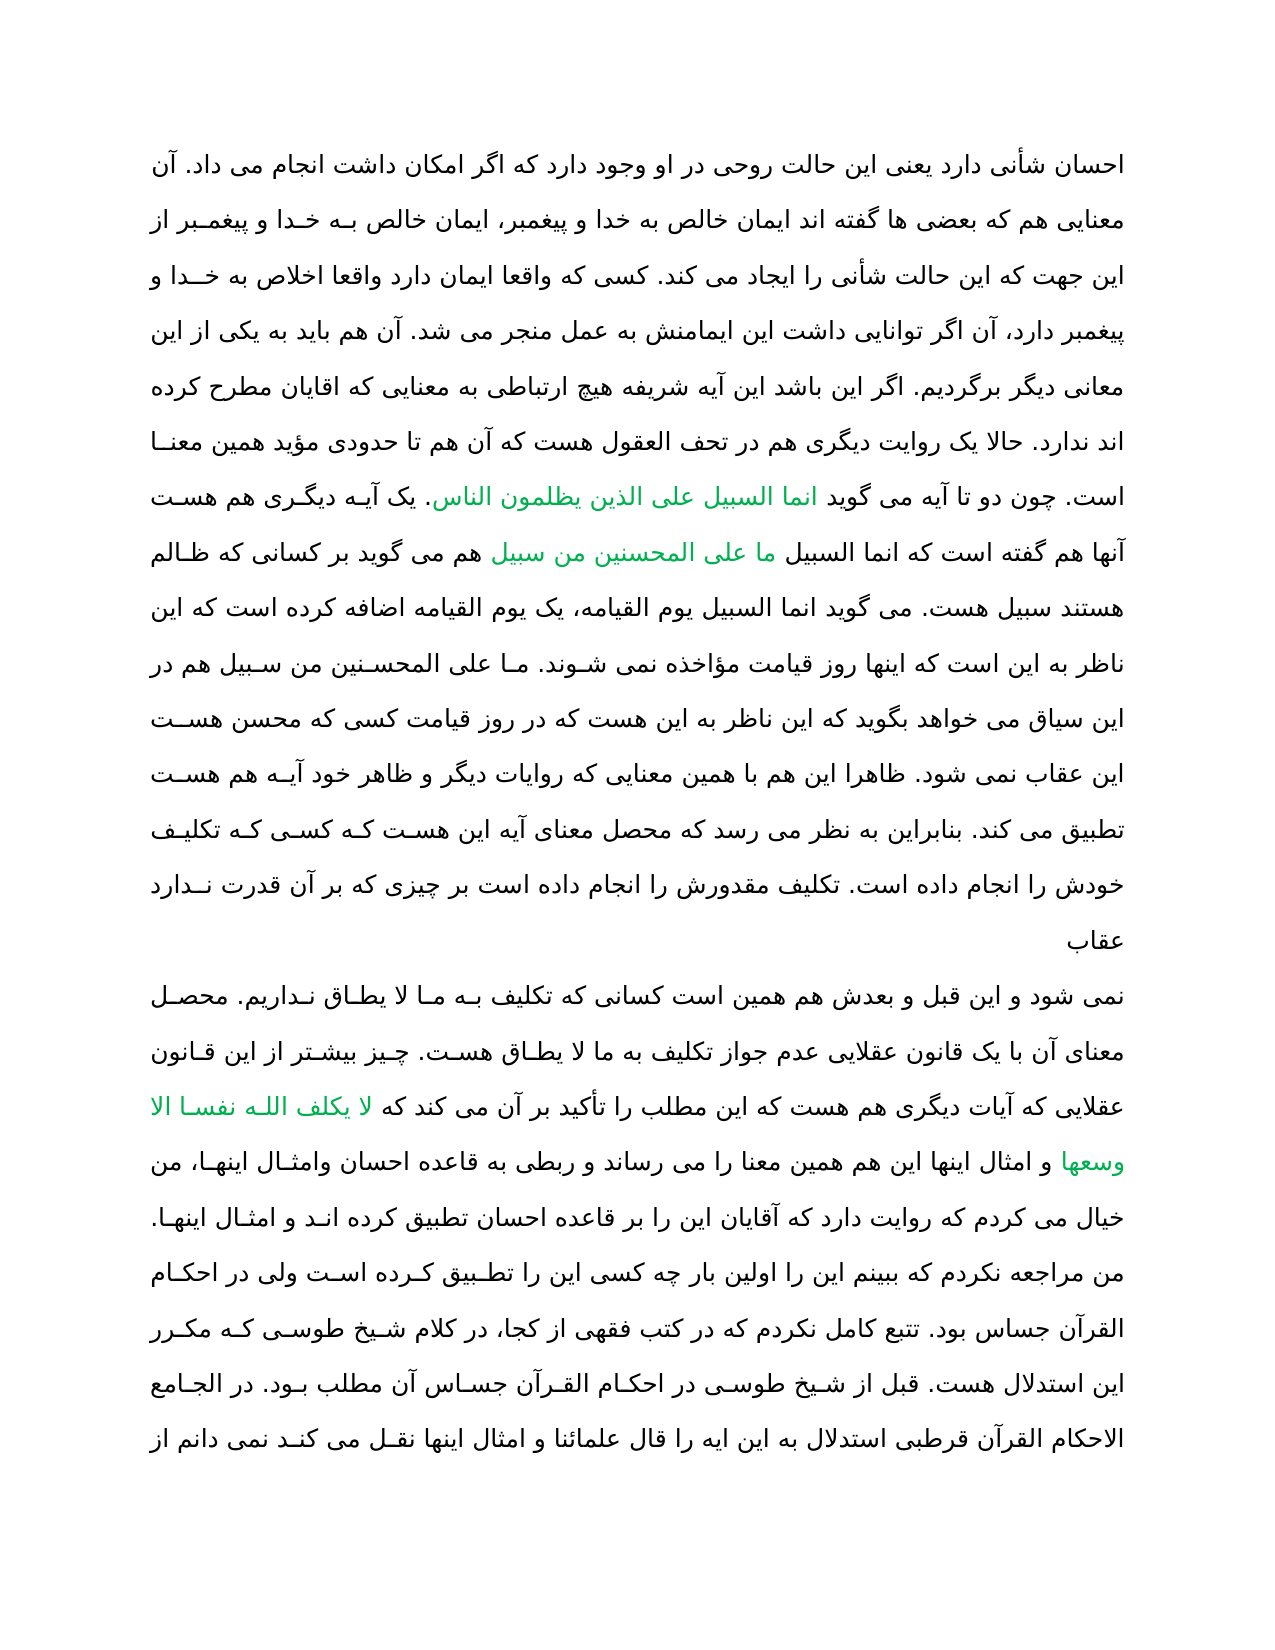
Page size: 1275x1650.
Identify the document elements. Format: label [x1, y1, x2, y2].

text [150, 981, 1125, 1454]
text [150, 150, 1125, 955]
